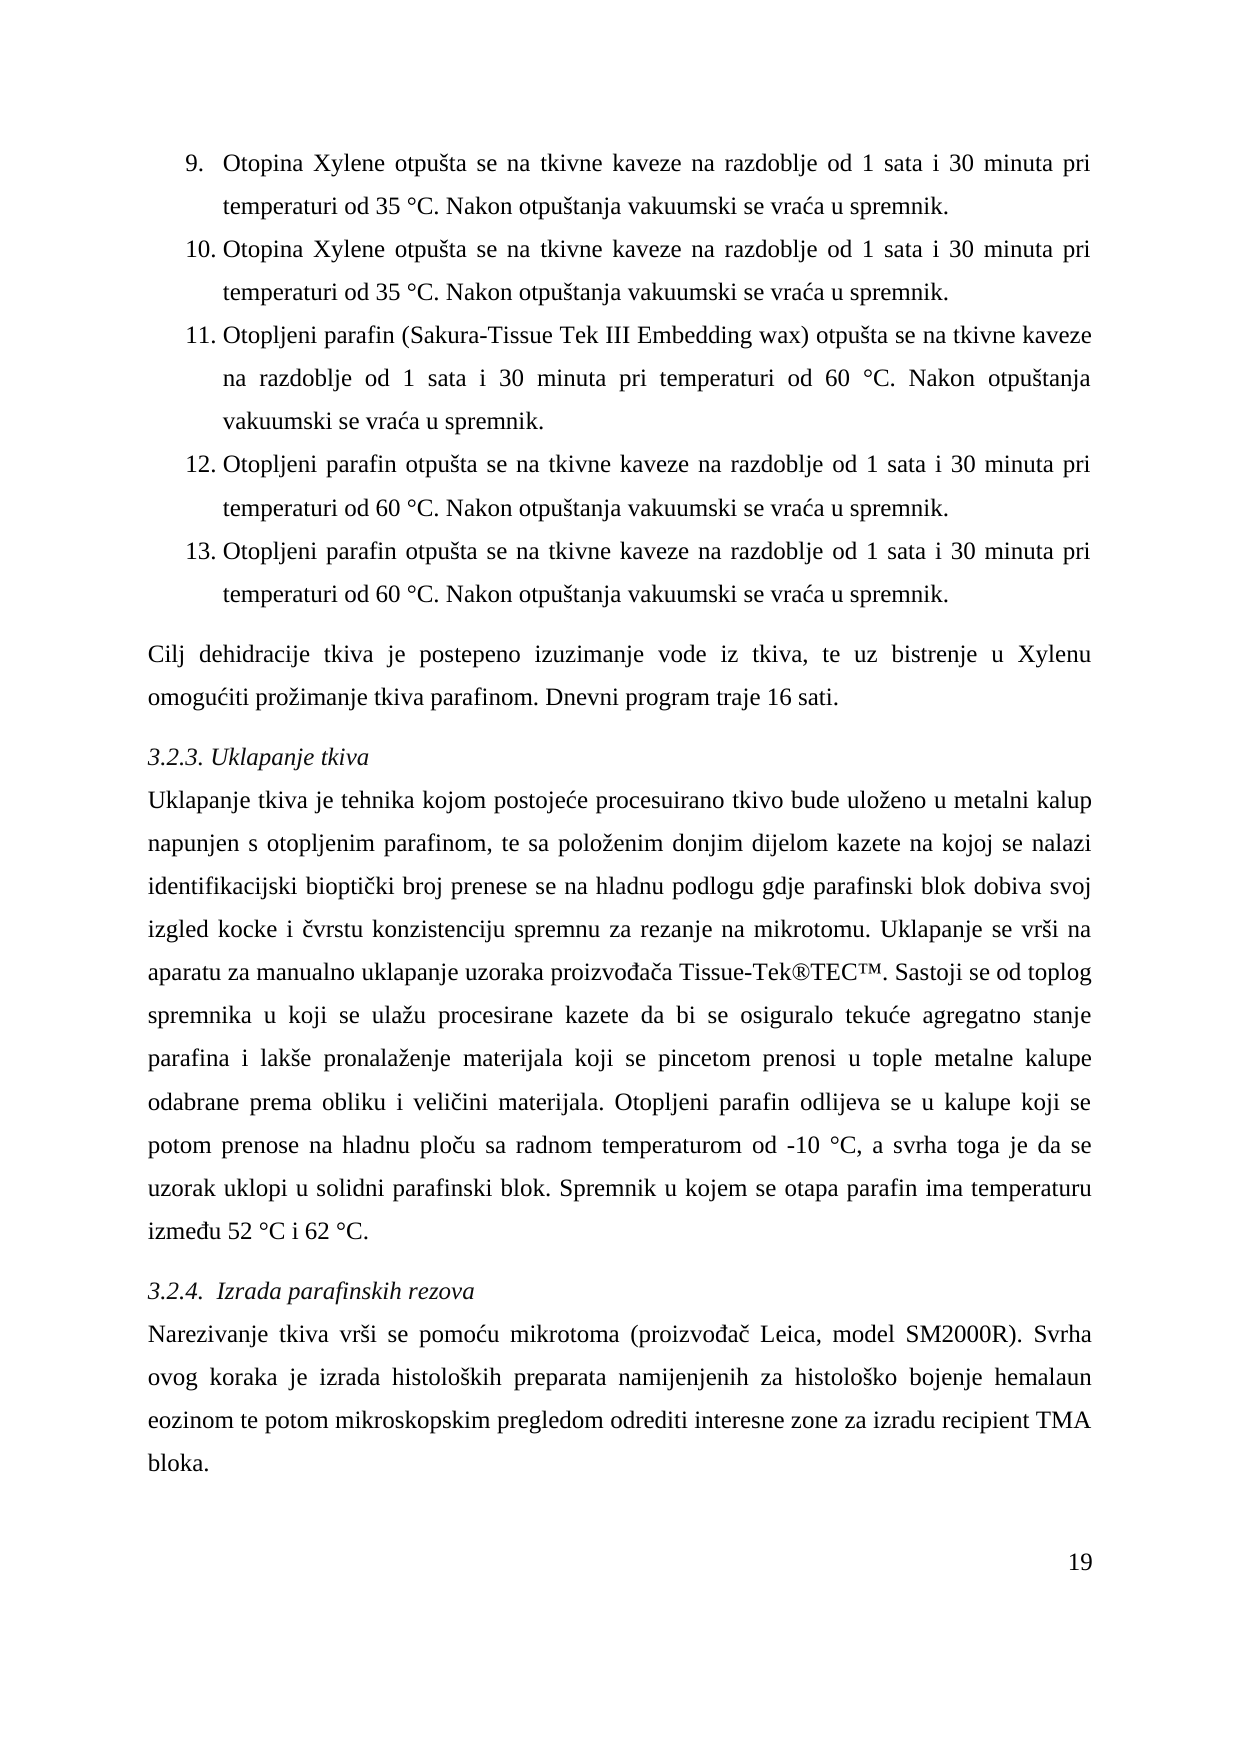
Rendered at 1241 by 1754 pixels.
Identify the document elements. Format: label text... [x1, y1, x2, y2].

list Otopljeni parafin otpušta se na tkivne kaveze na razdoblje od 1 sata i 30 minuta pri temperaturi od 60 °C. Nakon otpuštanja vakuumski se vraća u spremnik. [185, 449, 1093, 521]
list Otopljeni parafin (Sakura-Tissue Tek III Embedding wax) otpušta se na tkivne kaveze na razdoblje od 1 sata i 30 minuta pri temperaturi od 60 °C. Nakon otpuštanja vakuumski se vraća u spremnik. [185, 320, 1093, 435]
list Otopina Xylene otpušta se na tkivne kaveze na razdoblje od 1 sata i 30 minuta pri temperaturi od 35 °C. Nakon otpuštanja vakuumski se vraća u spremnik. [185, 234, 1093, 306]
subtitle 3.2.3. Uklapanje tkiva [148, 742, 1093, 770]
list Otopljeni parafin otpušta se na tkivne kaveze na razdoblje od 1 sata i 30 minuta pri temperaturi od 60 °C. Nakon otpuštanja vakuumski se vraća u spremnik. [185, 536, 1093, 608]
text Cilj dehidracije tkiva je postepeno izuzimanje vode iz tkiva, te uz bistrenje u Xylenu omogućiti prožimanje tkiva parafinom. Dnevni program traje 16 sati. [148, 639, 1093, 711]
text Narezivanje tkiva vrši se pomoću mikrotoma (proizvođač Leica, model SM2000R). Svrha ovog koraka je izrada histoloških preparata namijenjenih za histološko bojenje hemalaun eozinom te potom mikroskopskim pregledom odrediti interesne zone za izradu recipient TMA bloka. [148, 1319, 1093, 1477]
list Otopina Xylene otpušta se na tkivne kaveze na razdoblje od 1 sata i 30 minuta pri temperaturi od 35 °C. Nakon otpuštanja vakuumski se vraća u spremnik. [185, 148, 1093, 219]
subtitle 3.2.4. Izrada parafinskih rezova [148, 1276, 1093, 1304]
text Uklapanje tkiva je tehnika kojom postojeće procesuirano tkivo bude uloženo u metalni kalup napunjen s otopljenim parafinom, te sa položenim donjim dijelom kazete na kojoj se nalazi identifikacijski bioptički broj prenese se na hladnu podlogu gdje parafinski blok dobiva svoj izgled kocke i čvrstu konzistenciju spremnu za rezanje na mikrotomu. Uklapanje se vrši na aparatu za manualno uklapanje uzoraka proizvođača Tissue-Tek®TEC™. Sastoji se od toplog spremnika u koji se ulažu procesirane kazete da bi se osiguralo tekuće agregatno stanje parafina i lakše pronalaženje materijala koji se pincetom prenosi u tople metalne kalupe odabrane prema obliku i veličini materijala. Otopljeni parafin odlijeva se u kalupe koji se potom prenose na hladnu ploču sa radnom temperaturom od -10 °C, a svrha toga je da se uzorak uklopi u solidni parafinski blok. Spremnik u kojem se otapa parafin ima temperaturu između 52 °C i 62 °C. [148, 785, 1093, 1245]
